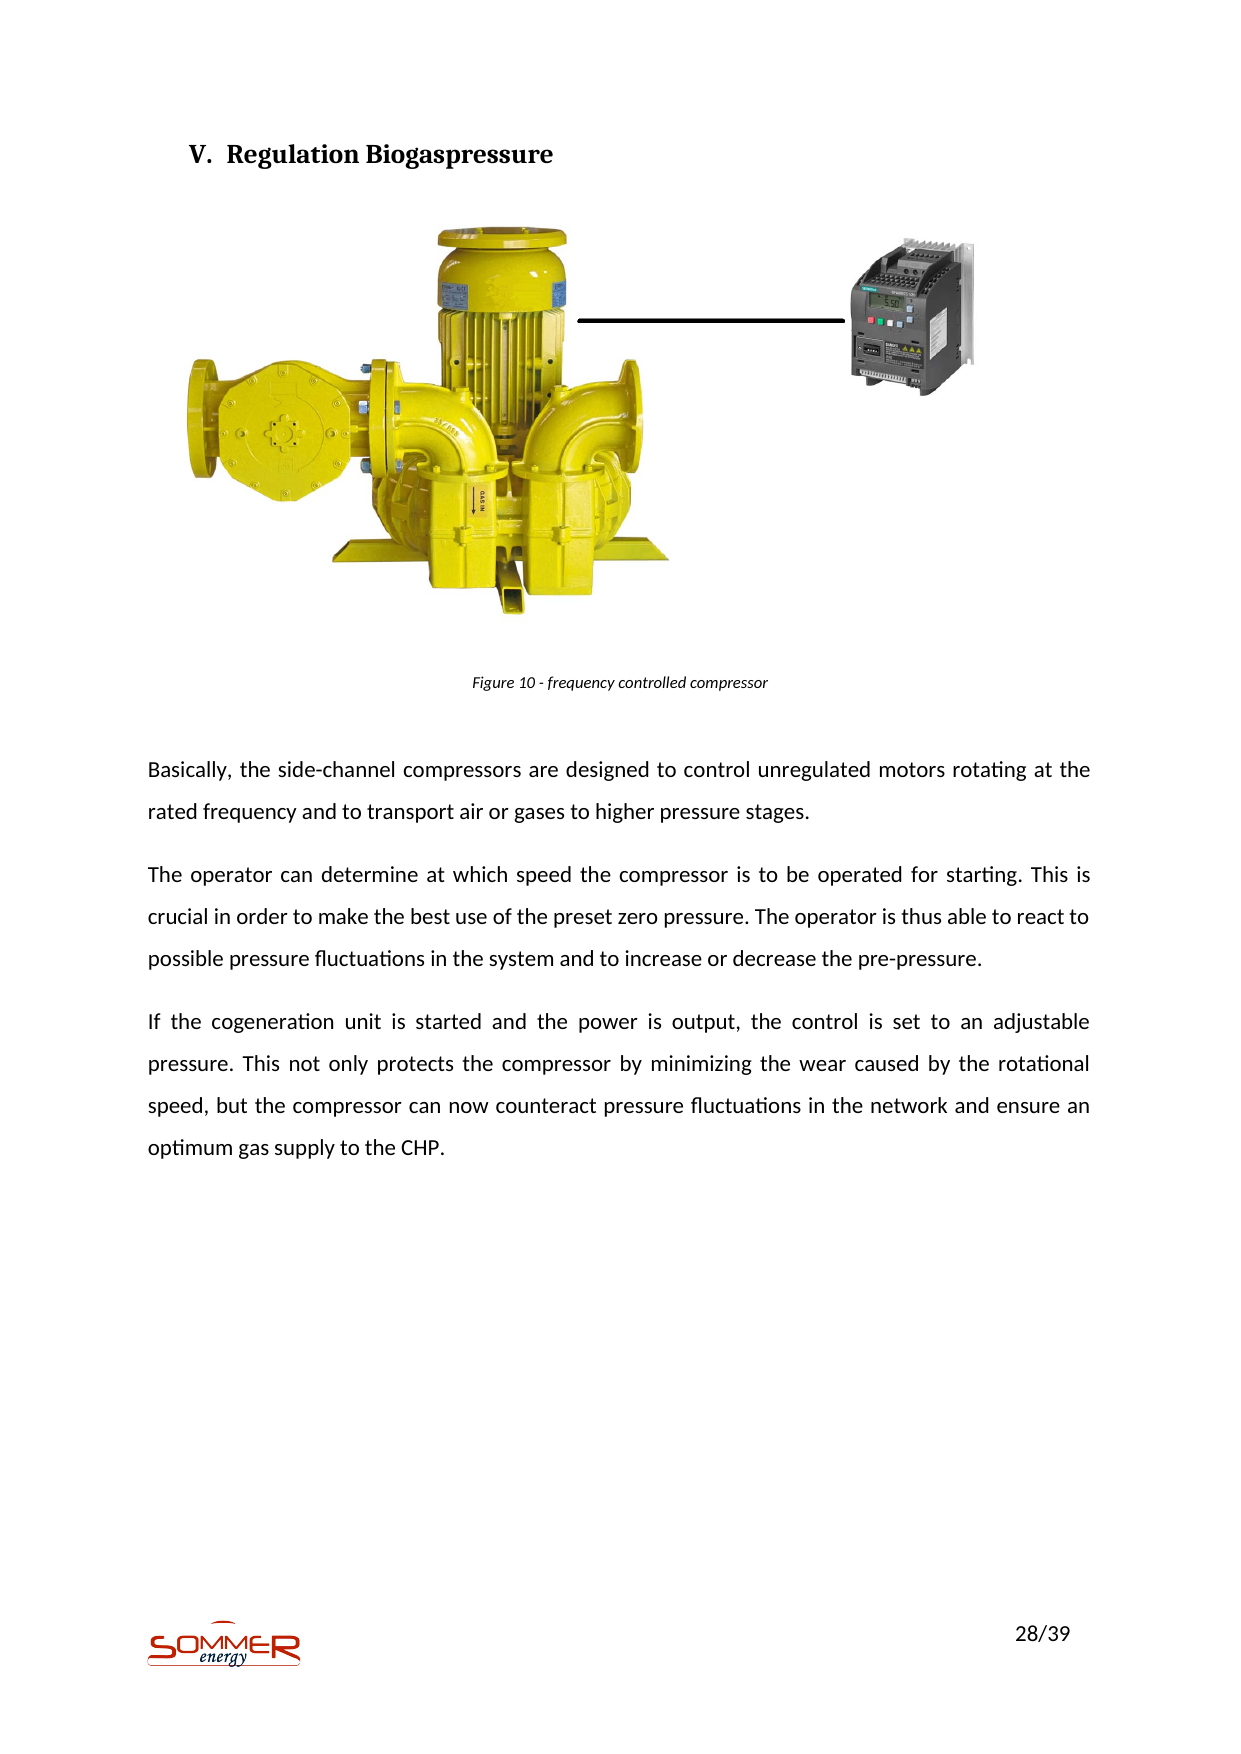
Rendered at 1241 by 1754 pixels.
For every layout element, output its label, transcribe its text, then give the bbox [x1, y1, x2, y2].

subtitle Regulation Biogaspressure [189, 139, 1093, 170]
picture [147, 206, 1092, 638]
text Basically, the side-channel compressors are designed to control unregulated motors rotating at the rated frequency and to transport air or gases to higher pressure stages. [148, 755, 1093, 825]
text The operator can determine at which speed the compressor is to be operated for starting. This is crucial in order to make the best use of the preset zero pressure. The operator is thus able to react to possible pressure fluctuations in the system and to increase or decrease the pre-pressure. [148, 860, 1093, 972]
text If the cogeneration unit is started and the power is output, the control is set to an adjustable pressure. This not only protects the compressor by minimizing the wear caused by the rotational speed, but the compressor can now counteract pressure fluctuations in the network and ensure an optimum gas supply to the CHP. [148, 1007, 1093, 1161]
picture [147, 1619, 300, 1667]
text Figure 10 - frequency controlled compressor [148, 672, 1093, 692]
